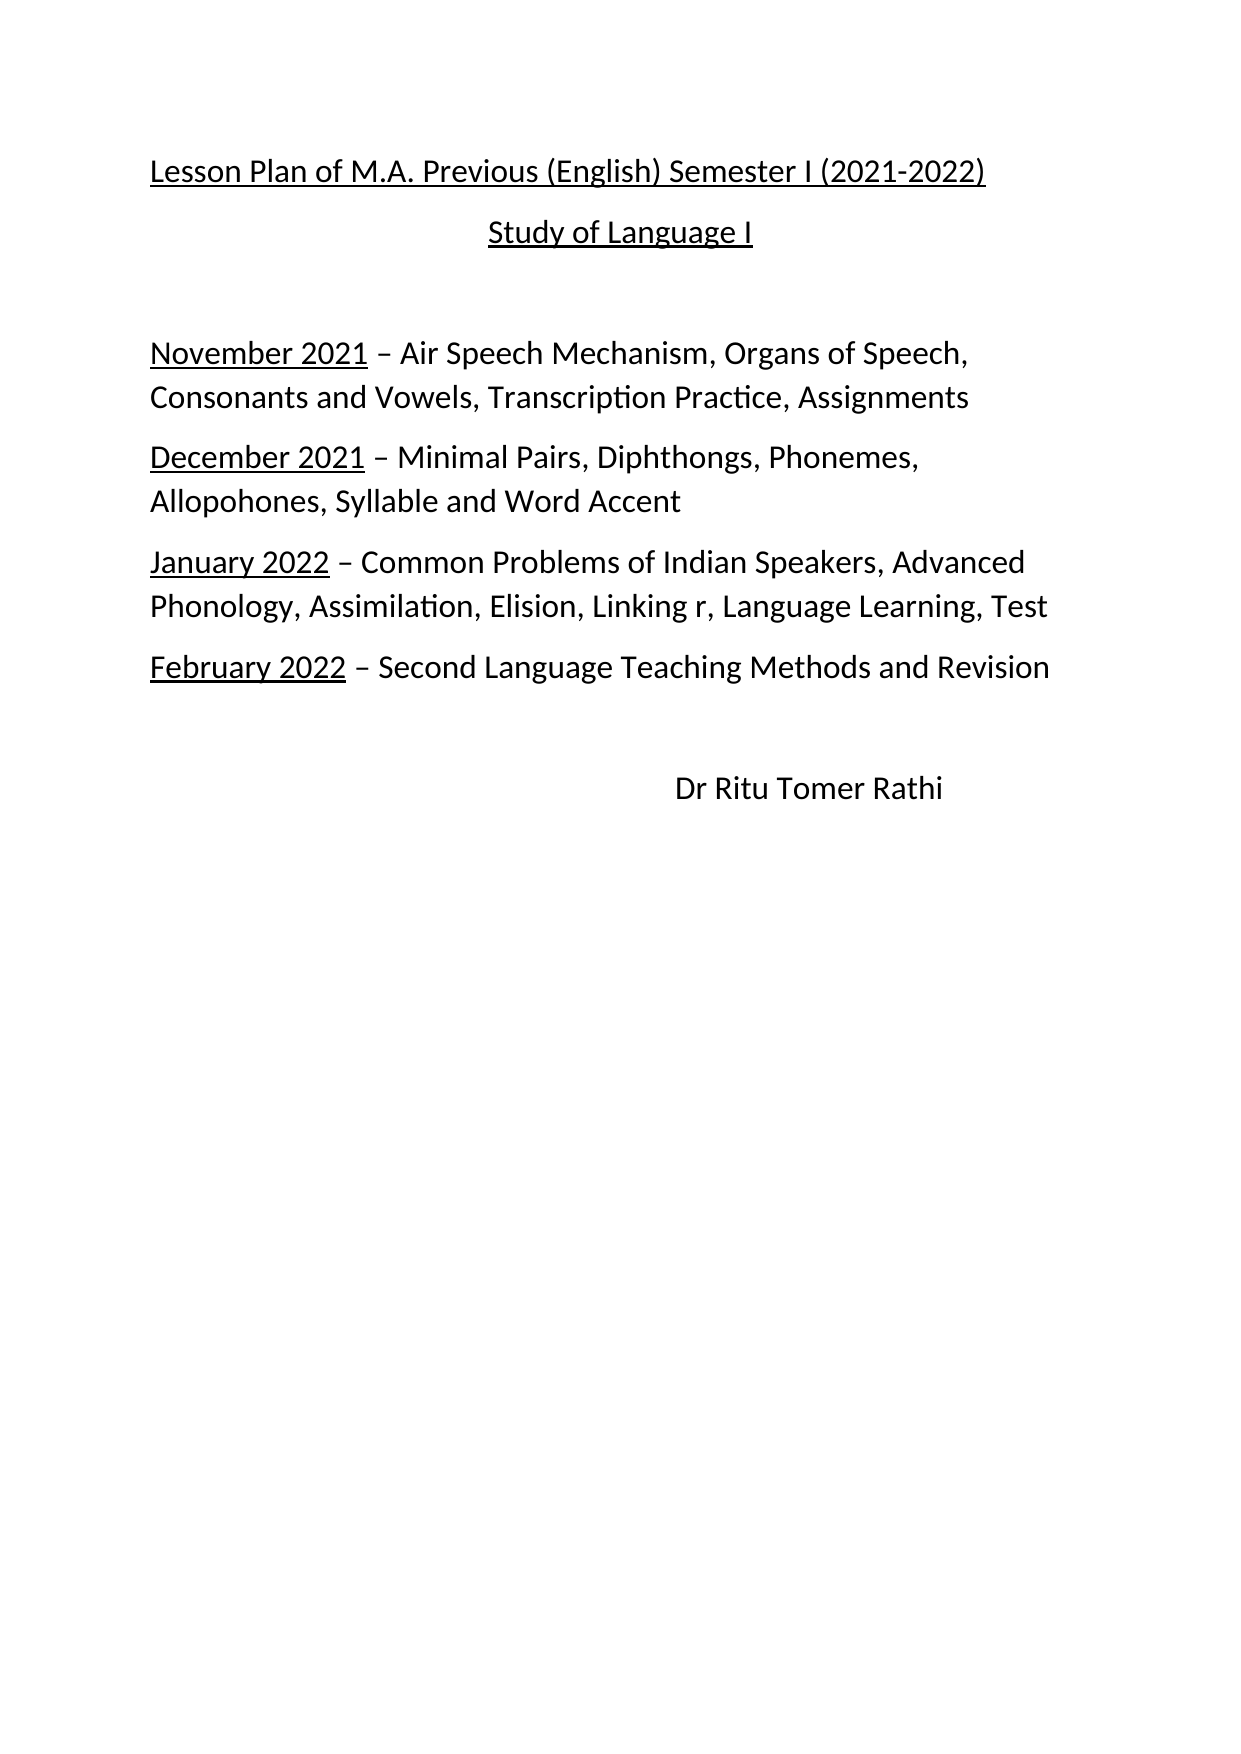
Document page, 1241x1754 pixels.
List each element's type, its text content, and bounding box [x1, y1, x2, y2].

text Lesson Plan of M.A. Previous (English) Semester I (2021-2022) [150, 150, 1090, 191]
text December 2021 – Minimal Pairs, Diphthongs, Phonemes, Allopohones, Syllable and Word Accent [150, 436, 1090, 521]
text February 2022 – Second Language Teaching Methods and Revision [150, 646, 1090, 686]
text November 2021 – Air Speech Mechanism, Organs of Speech, Consonants and Vowels, Transcription Practice, Assignments [150, 332, 1090, 417]
text Dr Ritu Tomer Rathi [150, 767, 1090, 808]
text January 2022 – Common Problems of Indian Speakers, Advanced Phonology, Assimilation, Elision, Linking r, Language Learning, Test [150, 541, 1090, 626]
text Study of Language I [150, 211, 1090, 251]
